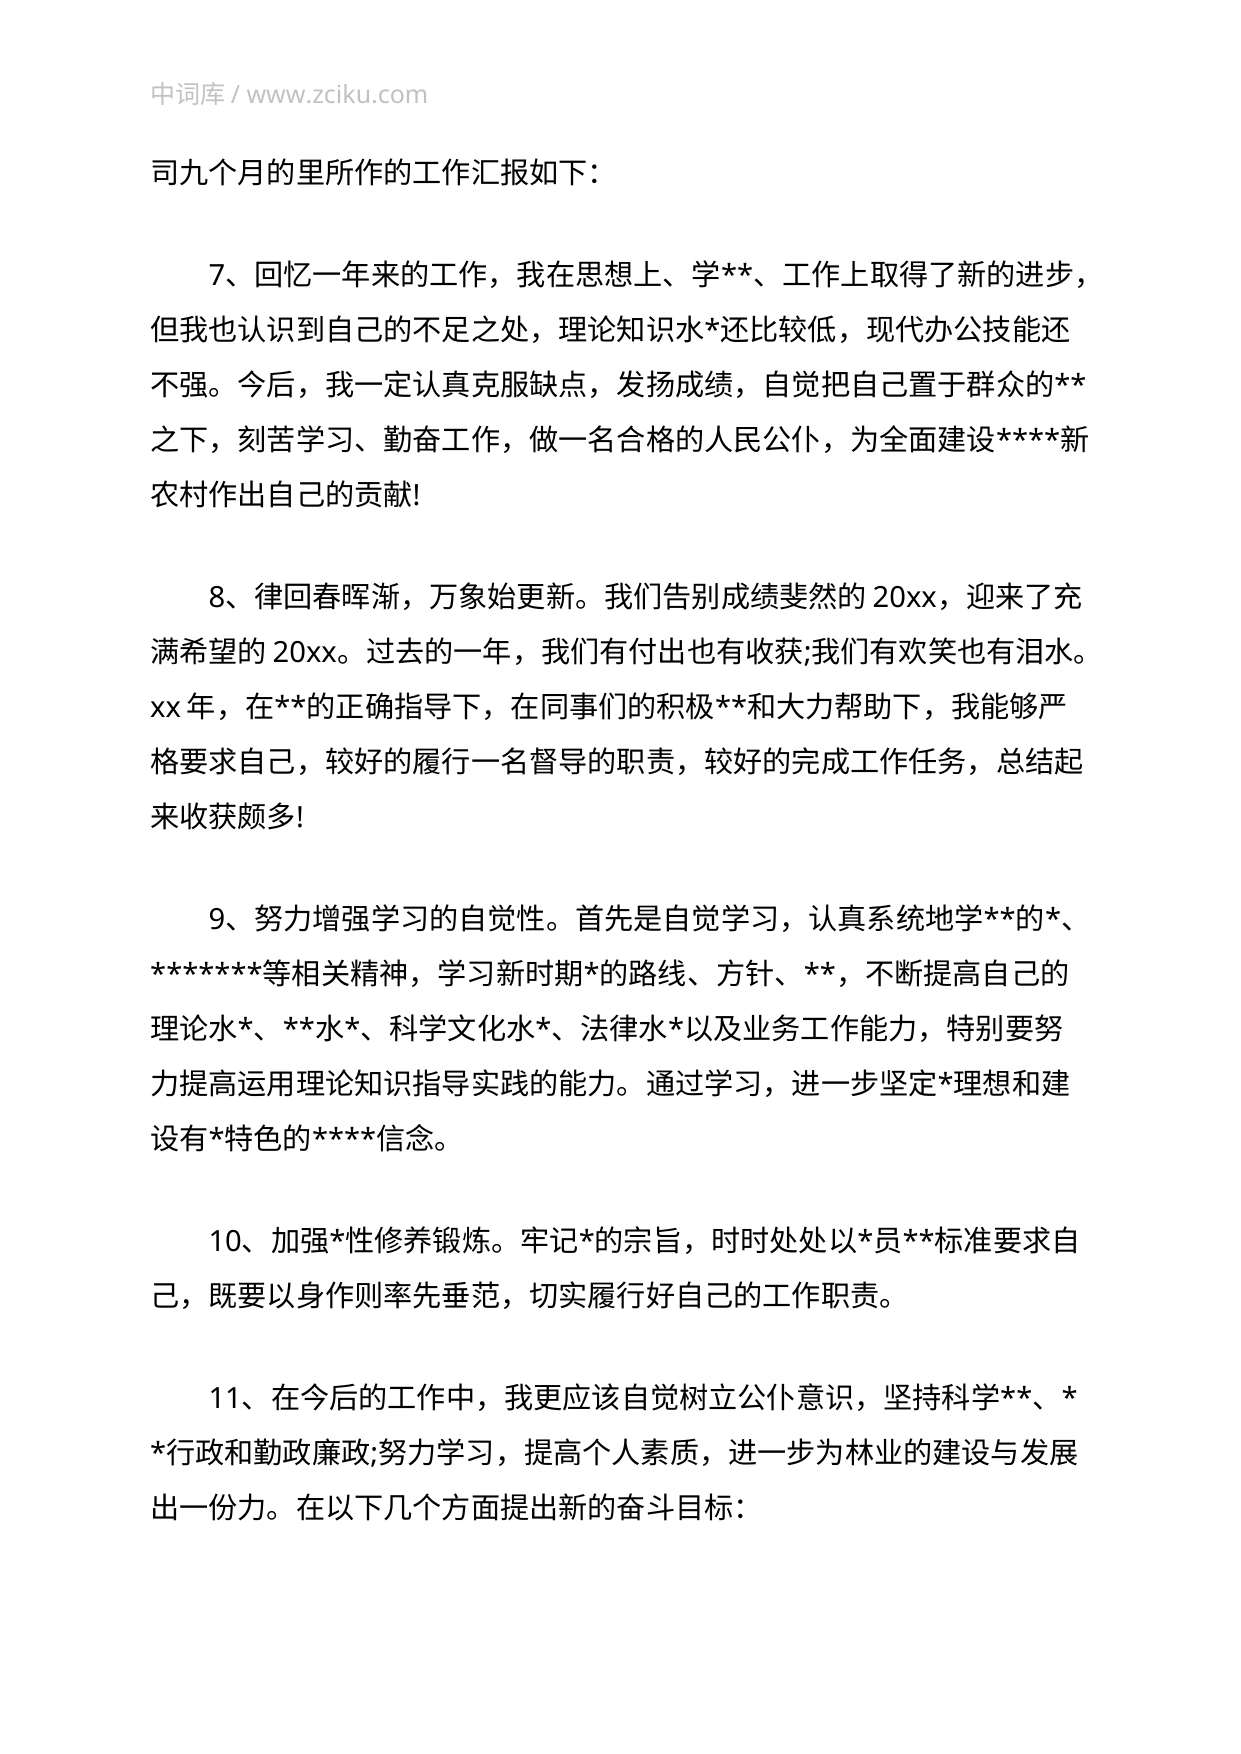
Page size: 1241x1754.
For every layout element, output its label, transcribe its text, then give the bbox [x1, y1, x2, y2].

text 7、回忆一年来的工作，我在思想上、学**、工作上取得了新的进步，但我也认识到自己的不足之处，理论知识水*还比较低，现代办公技能还不强。今后，我一定认真克服缺点，发扬成绩，自觉把自己置于群众的**之下，刻苦学习、勤奋工作，做一名合格的人民公仆，为全面建设****新农村作出自己的贡献! [150, 252, 1090, 514]
text 10、加强*性修养锻炼。牢记*的宗旨，时时处处以*员**标准要求自己，既要以身作则率先垂范，切实履行好自己的工作职责。 [150, 1218, 1090, 1315]
text 8、律回春晖渐，万象始更新。我们告别成绩斐然的20xx，迎来了充满希望的20xx。过去的一年，我们有付出也有收获;我们有欢笑也有泪水。xx年，在**的正确指导下，在同事们的积极**和大力帮助下，我能够严格要求自己，较好的履行一名督导的职责，较好的完成工作任务，总结起来收获颇多! [150, 574, 1090, 836]
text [150, 150, 1090, 192]
text 9、努力增强学习的自觉性。首先是自觉学习，认真系统地学**的*、*******等相关精神，学习新时期*的路线、方针、**，不断提高自己的理论水*、**水*、科学文化水*、法律水*以及业务工作能力，特别要努力提高运用理论知识指导实践的能力。通过学习，进一步坚定*理想和建设有*特色的****信念。 [150, 896, 1090, 1158]
text 11、在今后的工作中，我更应该自觉树立公仆意识，坚持科学**、**行政和勤政廉政;努力学习，提高个人素质，进一步为林业的建设与发展出一份力。在以下几个方面提出新的奋斗目标： [150, 1374, 1090, 1527]
